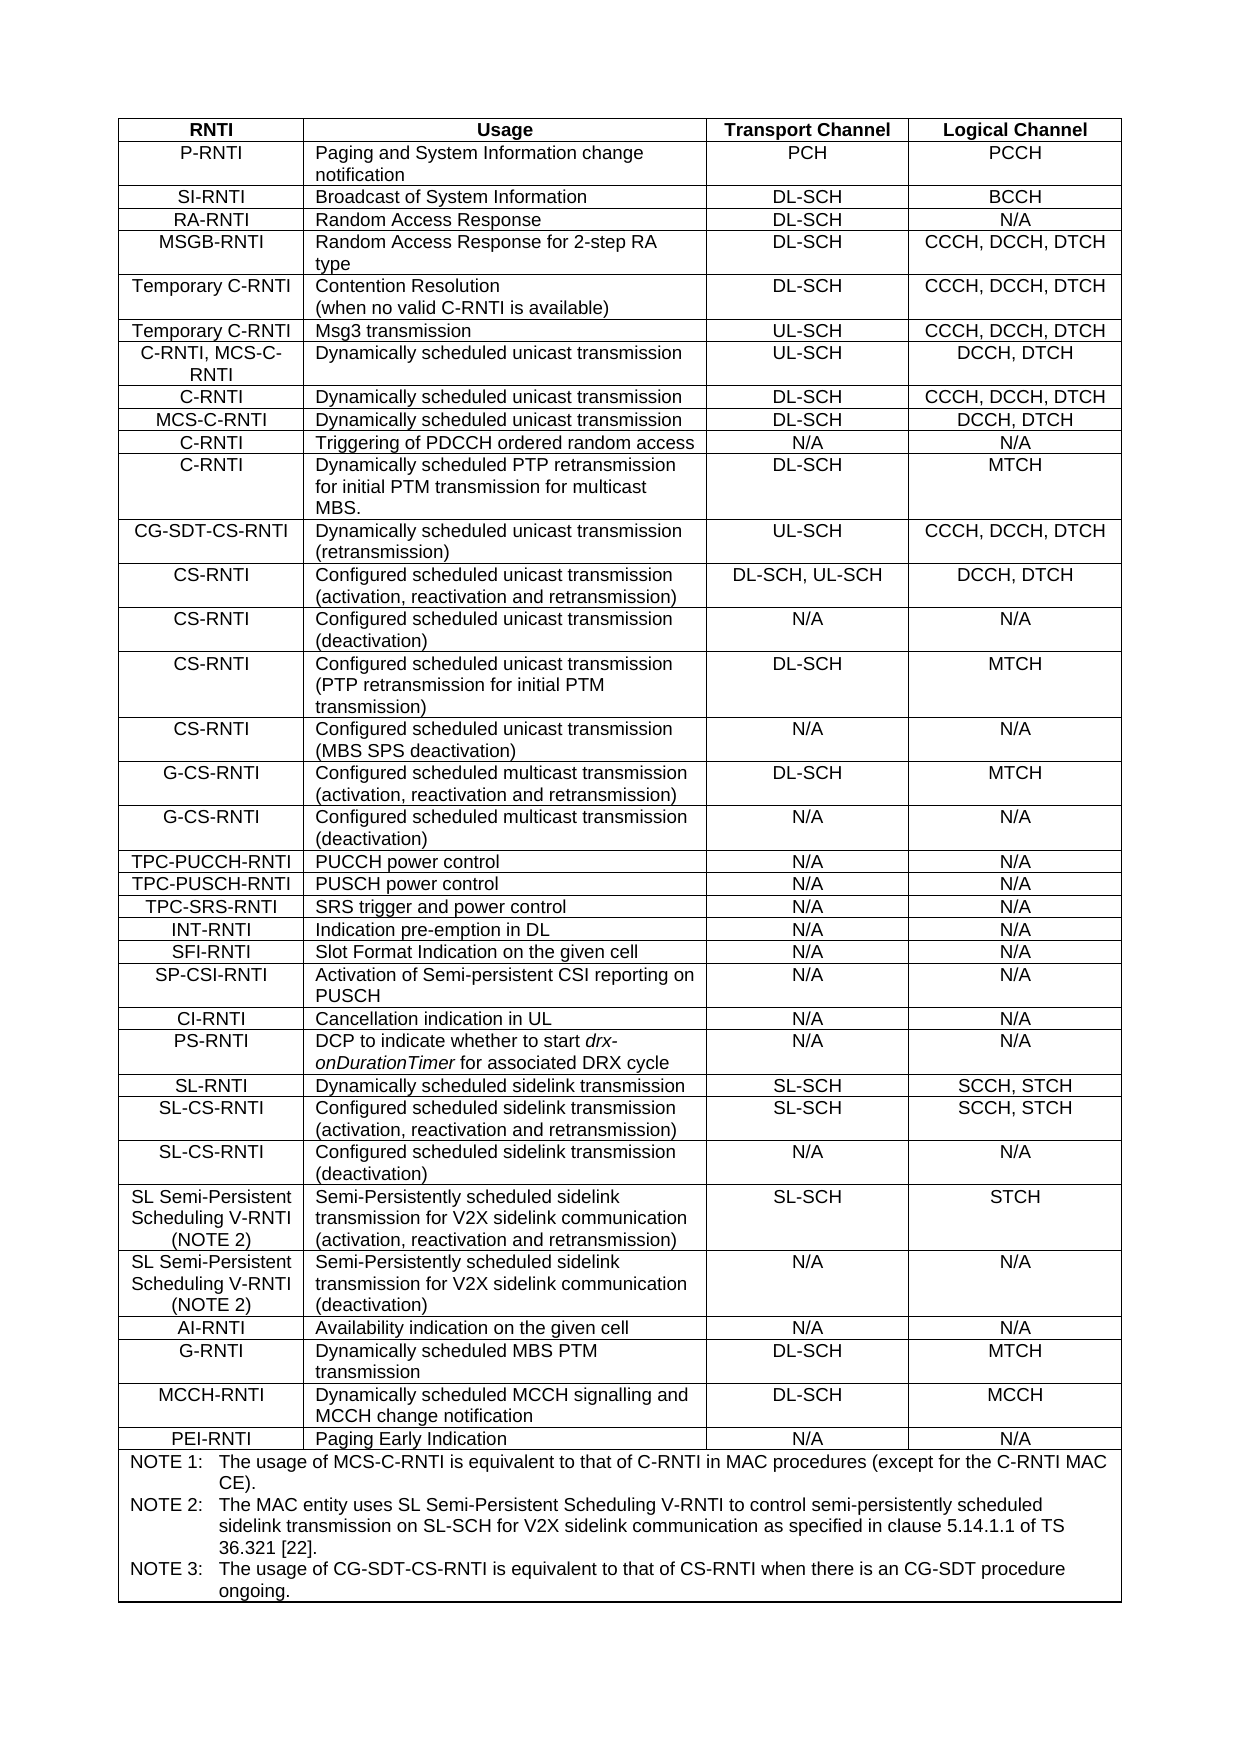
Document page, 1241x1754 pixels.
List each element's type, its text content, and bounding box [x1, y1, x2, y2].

table_cell N/A [707, 941, 908, 962]
table_cell MTCH [909, 652, 1121, 717]
table_cell Semi-Persistently scheduled sidelink transmission for V2X sidelink communication (deactivation) [304, 1251, 706, 1316]
table_cell DCP to indicate whether to start drx-onDurationTimer for associated DRX cycle [304, 1030, 706, 1073]
table_cell MTCH [909, 454, 1121, 519]
table_cell N/A [707, 1030, 908, 1073]
table_cell STCH [909, 1185, 1121, 1250]
table_cell SL Semi-Persistent Scheduling V-RNTI (NOTE 2) [119, 1185, 303, 1250]
table_cell N/A [707, 873, 908, 895]
table_cell N/A [909, 209, 1121, 230]
table_cell N/A [909, 1317, 1121, 1338]
table_cell N/A [707, 1008, 908, 1029]
table_cell SCCH, STCH [909, 1097, 1121, 1140]
table_cell CS-RNTI [119, 608, 303, 651]
table_cell SL-CS-RNTI [119, 1141, 303, 1184]
table_cell N/A [707, 964, 908, 1007]
table_cell Configured scheduled multicast transmission (activation, reactivation and retransmission) [304, 762, 706, 805]
table_cell Random Access Response for 2-step RA type [304, 231, 706, 274]
table_cell N/A [909, 1251, 1121, 1316]
table_cell Configured scheduled sidelink transmission (activation, reactivation and retransmission) [304, 1097, 706, 1140]
table_cell RA-RNTI [119, 209, 303, 230]
table_cell N/A [909, 1428, 1121, 1449]
table_cell N/A [909, 964, 1121, 1007]
table_cell CS-RNTI [119, 564, 303, 607]
table_cell SFI-RNTI [119, 941, 303, 962]
table_cell Temporary C-RNTI [119, 275, 303, 318]
table_cell MTCH [909, 1340, 1121, 1383]
table_cell CCCH, DCCH, DTCH [909, 231, 1121, 274]
table_cell N/A [909, 1008, 1121, 1029]
table_cell C-RNTI [119, 454, 303, 519]
table_cell SL-SCH [707, 1185, 908, 1250]
table_cell Indication pre-emption in DL [304, 918, 706, 940]
table_cell N/A [909, 851, 1121, 872]
table_cell UL-SCH [707, 342, 908, 385]
table_cell Triggering of PDCCH ordered random access [304, 431, 706, 453]
table_cell N/A [909, 431, 1121, 453]
table_header Usage [304, 119, 706, 141]
table_cell N/A [707, 718, 908, 761]
table_cell Dynamically scheduled sidelink transmission [304, 1075, 706, 1096]
table_cell Slot Format Indication on the given cell [304, 941, 706, 962]
table_cell Contention Resolution (when no valid C-RNTI is available) [304, 275, 706, 318]
table_cell P-RNTI [119, 142, 303, 185]
table_cell C-RNTI [119, 431, 303, 453]
table_cell SRS trigger and power control [304, 896, 706, 917]
table_cell N/A [707, 1428, 908, 1449]
table_cell INT-RNTI [119, 918, 303, 940]
table_header RNTI [119, 119, 303, 141]
table_cell PCCH [909, 142, 1121, 185]
table_cell NOTE 1: The usage of MCS-C-RNTI is equivalent to that of C-RNTI in MAC procedures (except for the C-RNTI MAC CE). NOTE 2: The MAC entity uses SL Semi-Persistent Scheduling V-RNTI to control semi-persistently scheduled sidelink transmission on SL-SCH for V2X sidelink communication as specified in clause 5.14.1.1 of TS 36.321 [22]. NOTE 3: The usage of CG-SDT-CS-RNTI is equivalent to that of CS-RNTI when there is an CG-SDT procedure ongoing. [119, 1450, 1121, 1601]
table_cell DL-SCH [707, 275, 908, 318]
table_cell Paging and System Information change notification [304, 142, 706, 185]
table_cell N/A [909, 608, 1121, 651]
table_cell DL-SCH [707, 209, 908, 230]
table_cell N/A [707, 1317, 908, 1338]
table_cell DL-SCH [707, 1384, 908, 1427]
table_cell AI-RNTI [119, 1317, 303, 1338]
table_cell C-RNTI, MCS-C-RNTI [119, 342, 303, 385]
table_cell CCCH, DCCH, DTCH [909, 275, 1121, 318]
table_cell N/A [909, 718, 1121, 761]
table_cell DCCH, DTCH [909, 564, 1121, 607]
table_cell SP-CSI-RNTI [119, 964, 303, 1007]
table_cell N/A [707, 1141, 908, 1184]
table_cell MSGB-RNTI [119, 231, 303, 274]
table_cell SL-SCH [707, 1075, 908, 1096]
table_cell N/A [909, 941, 1121, 962]
table_cell Dynamically scheduled MBS PTM transmission [304, 1340, 706, 1383]
table_cell N/A [909, 806, 1121, 849]
table_cell CS-RNTI [119, 652, 303, 717]
table_cell Cancellation indication in UL [304, 1008, 706, 1029]
table_header Transport Channel [707, 119, 908, 141]
table_cell DL-SCH [707, 454, 908, 519]
table_cell Configured scheduled unicast transmission (deactivation) [304, 608, 706, 651]
table_cell Dynamically scheduled unicast transmission [304, 386, 706, 408]
table_cell DL-SCH [707, 386, 908, 408]
table_cell Msg3 transmission [304, 320, 706, 341]
table_cell G-CS-RNTI [119, 762, 303, 805]
table_cell SL-RNTI [119, 1075, 303, 1096]
table_cell DL-SCH [707, 762, 908, 805]
table_cell Random Access Response [304, 209, 706, 230]
table_cell Temporary C-RNTI [119, 320, 303, 341]
table_cell PS-RNTI [119, 1030, 303, 1073]
table_cell Dynamically scheduled unicast transmission (retransmission) [304, 520, 706, 563]
table_cell Configured scheduled multicast transmission (deactivation) [304, 806, 706, 849]
table_cell CCCH, DCCH, DTCH [909, 386, 1121, 408]
table_cell Semi-Persistently scheduled sidelink transmission for V2X sidelink communication (activation, reactivation and retransmission) [304, 1185, 706, 1250]
table_header Logical Channel [909, 119, 1121, 141]
table_cell SL Semi-Persistent Scheduling V-RNTI (NOTE 2) [119, 1251, 303, 1316]
table_cell Configured scheduled unicast transmission (PTP retransmission for initial PTM transmission) [304, 652, 706, 717]
table_cell DL-SCH [707, 652, 908, 717]
table_cell Availability indication on the given cell [304, 1317, 706, 1338]
table_cell PEI-RNTI [119, 1428, 303, 1449]
table_cell CG-SDT-CS-RNTI [119, 520, 303, 563]
table_cell DL-SCH, UL-SCH [707, 564, 908, 607]
table_cell C-RNTI [119, 386, 303, 408]
table_cell Configured scheduled sidelink transmission (deactivation) [304, 1141, 706, 1184]
table_cell N/A [909, 1141, 1121, 1184]
table_cell N/A [707, 431, 908, 453]
table_cell Paging Early Indication [304, 1428, 706, 1449]
table_cell DL-SCH [707, 186, 908, 207]
table_cell Dynamically scheduled unicast transmission [304, 342, 706, 385]
table_cell TPC-SRS-RNTI [119, 896, 303, 917]
table_cell MCCH-RNTI [119, 1384, 303, 1427]
table_cell N/A [707, 608, 908, 651]
table_cell Configured scheduled unicast transmission (activation, reactivation and retransmission) [304, 564, 706, 607]
table_cell CCCH, DCCH, DTCH [909, 520, 1121, 563]
table_cell CI-RNTI [119, 1008, 303, 1029]
table_cell MCS-C-RNTI [119, 409, 303, 430]
table_cell TPC-PUSCH-RNTI [119, 873, 303, 895]
table_cell G-RNTI [119, 1340, 303, 1383]
table_cell N/A [909, 1030, 1121, 1073]
table_cell UL-SCH [707, 320, 908, 341]
table_cell BCCH [909, 186, 1121, 207]
table_cell N/A [707, 896, 908, 917]
table_cell N/A [707, 918, 908, 940]
table_cell CS-RNTI [119, 718, 303, 761]
table_cell SL-SCH [707, 1097, 908, 1140]
table_cell SL-CS-RNTI [119, 1097, 303, 1140]
table_cell MCCH [909, 1384, 1121, 1427]
table_cell Dynamically scheduled unicast transmission [304, 409, 706, 430]
table_cell Configured scheduled unicast transmission (MBS SPS deactivation) [304, 718, 706, 761]
table_cell CCCH, DCCH, DTCH [909, 320, 1121, 341]
table_cell PCH [707, 142, 908, 185]
table_cell Dynamically scheduled PTP retransmission for initial PTM transmission for multicast MBS. [304, 454, 706, 519]
table_cell UL-SCH [707, 520, 908, 563]
table_cell G-CS-RNTI [119, 806, 303, 849]
table_cell PUSCH power control [304, 873, 706, 895]
table_cell TPC-PUCCH-RNTI [119, 851, 303, 872]
table_cell N/A [909, 918, 1121, 940]
table_cell DL-SCH [707, 231, 908, 274]
table_cell DL-SCH [707, 1340, 908, 1383]
table_cell N/A [707, 806, 908, 849]
table_cell N/A [909, 873, 1121, 895]
table_cell DCCH, DTCH [909, 342, 1121, 385]
table_cell SI-RNTI [119, 186, 303, 207]
table_cell N/A [707, 851, 908, 872]
table_cell PUCCH power control [304, 851, 706, 872]
table_cell DCCH, DTCH [909, 409, 1121, 430]
table_cell N/A [707, 1251, 908, 1316]
table_cell Broadcast of System Information [304, 186, 706, 207]
table_cell Activation of Semi-persistent CSI reporting on PUSCH [304, 964, 706, 1007]
table_cell DL-SCH [707, 409, 908, 430]
table_cell SCCH, STCH [909, 1075, 1121, 1096]
table_cell MTCH [909, 762, 1121, 805]
table_cell N/A [909, 896, 1121, 917]
table_cell Dynamically scheduled MCCH signalling and MCCH change notification [304, 1384, 706, 1427]
